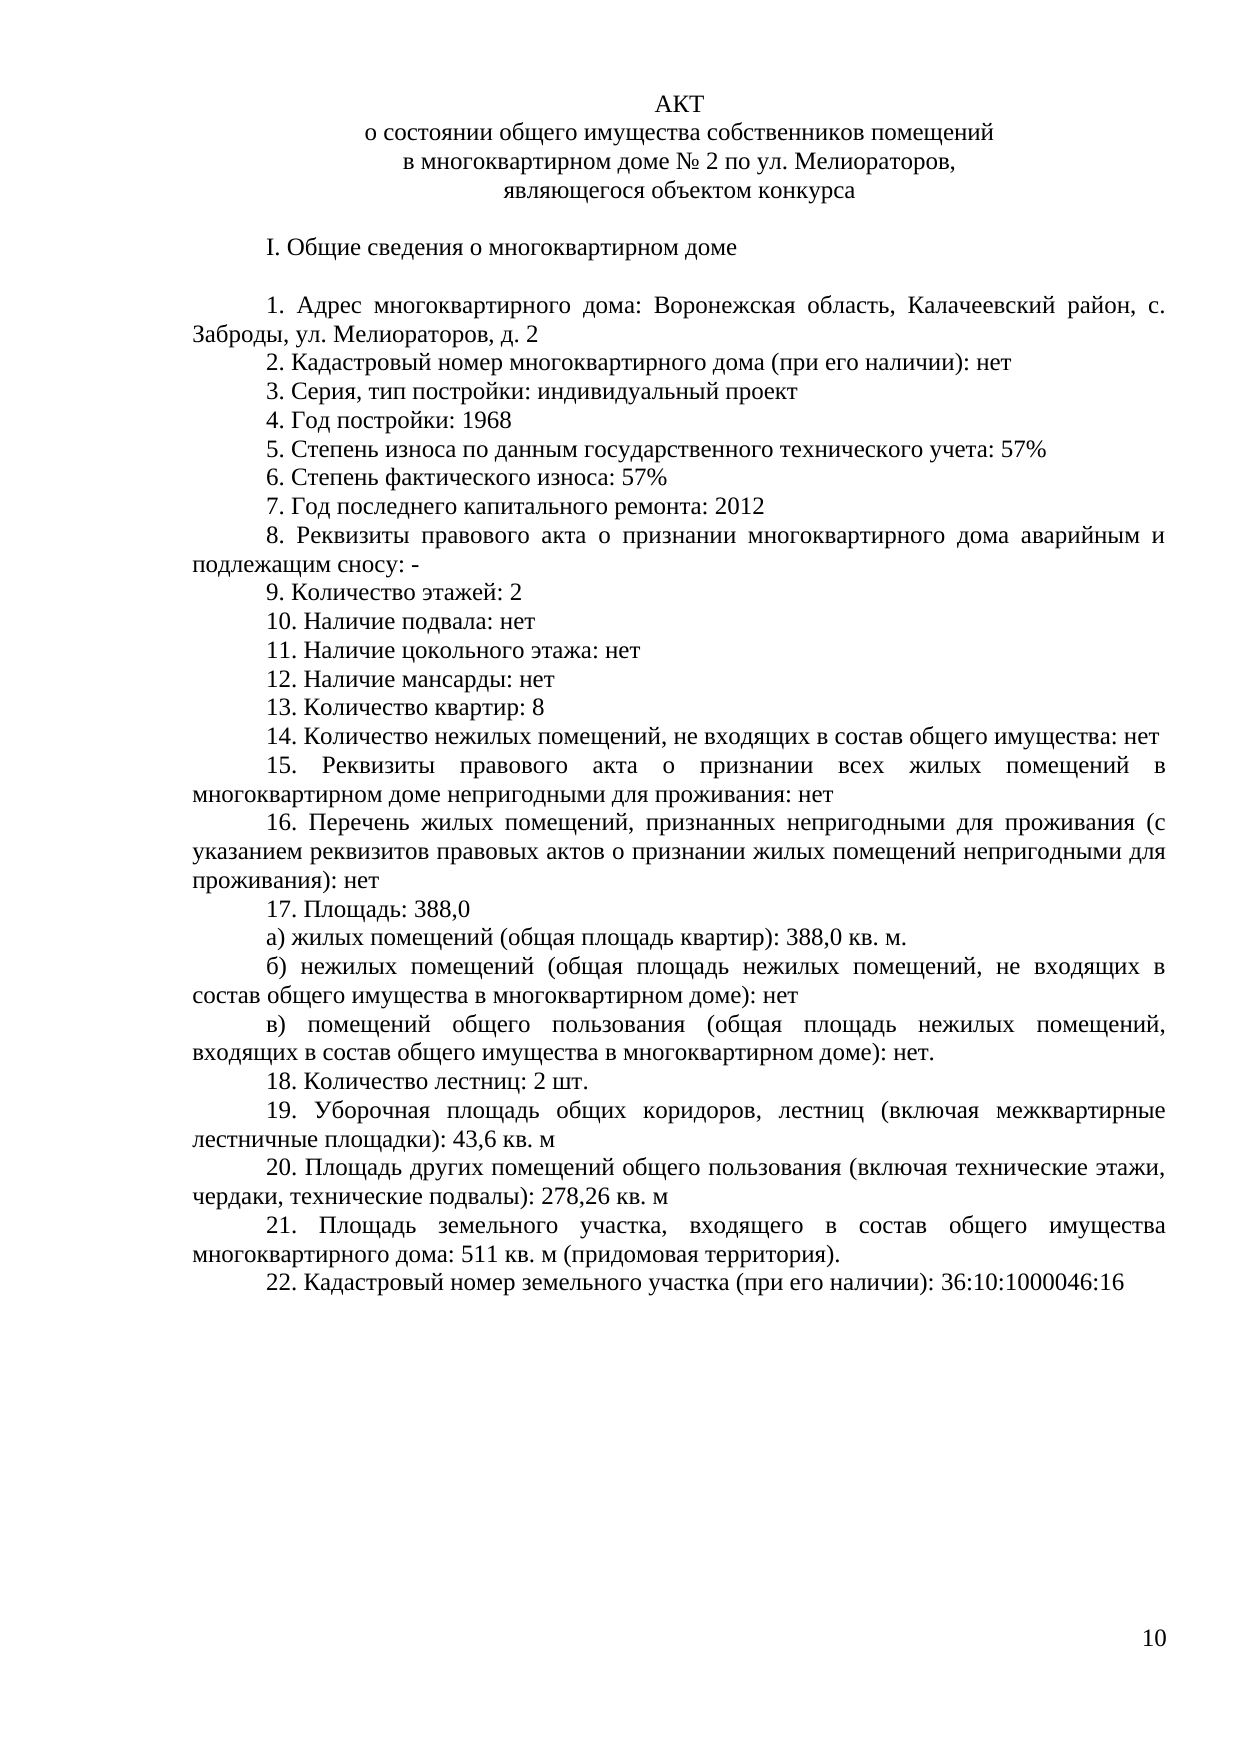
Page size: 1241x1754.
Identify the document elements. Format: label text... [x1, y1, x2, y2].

text 1. Адрес многоквартирного дома: Воронежская область, Калачеевский район, с. Заброды, ул. Мелиораторов, д. 2 [192, 290, 1167, 347]
text 6. Степень фактического износа: 57% [192, 462, 1167, 491]
text 5. Степень износа по данным государственного технического учета: 57% [192, 434, 1167, 462]
text 15. Реквизиты правового акта о признании всех жилых помещений в многоквартирном доме непригодными для проживания: нет [192, 750, 1167, 807]
text 8. Реквизиты правового акта о признании многоквартирного дома аварийным и подлежащим сносу: - [192, 520, 1167, 577]
text 11. Наличие цокольного этажа: нет [192, 635, 1167, 664]
text 20. Площадь других помещений общего пользования (включая технические этажи, чердаки, технические подвалы): 278,26 кв. м [192, 1152, 1167, 1210]
text 22. Кадастровый номер земельного участка (при его наличии): 36:10:1000046:16 [192, 1267, 1167, 1296]
text 18. Количество лестниц: 2 шт. [192, 1066, 1167, 1095]
text 17. Площадь: 388,0 [192, 894, 1167, 922]
text I. Общие сведения о многоквартирном доме [192, 232, 1167, 261]
text 4. Год постройки: 1968 [192, 405, 1167, 434]
text 12. Наличие мансарды: нет [192, 664, 1167, 692]
text в) помещений общего пользования (общая площадь нежилых помещений, входящих в состав общего имущества в многоквартирном доме): нет. [192, 1009, 1167, 1066]
text являющегося объектом конкурса [192, 175, 1167, 204]
text а) жилых помещений (общая площадь квартир): 388,0 кв. м. [192, 922, 1167, 951]
text о состоянии общего имущества собственников помещений в многоквартирном доме № 2 по ул. Мелиораторов, [192, 117, 1167, 175]
text 13. Количество квартир: 8 [192, 692, 1167, 721]
text АКТ [192, 89, 1167, 117]
text 7. Год последнего капитального ремонта: 2012 [192, 491, 1167, 520]
text 16. Перечень жилых помещений, признанных непригодными для проживания (с указанием реквизитов правовых актов о признании жилых помещений непригодными для проживания): нет [192, 807, 1167, 894]
text 3. Серия, тип постройки: индивидуальный проект [192, 376, 1167, 405]
text 21. Площадь земельного участка, входящего в состав общего имущества многоквартирного дома: 511 кв. м (придомовая территория). [192, 1210, 1167, 1267]
text 19. Уборочная площадь общих коридоров, лестниц (включая межквартирные лестничные площадки): 43,6 кв. м [192, 1095, 1167, 1152]
text 9. Количество этажей: 2 [192, 577, 1167, 606]
text 2. Кадастровый номер многоквартирного дома (при его наличии): нет [192, 347, 1167, 376]
text 10. Наличие подвала: нет [192, 606, 1167, 635]
text б) нежилых помещений (общая площадь нежилых помещений, не входящих в состав общего имущества в многоквартирном доме): нет [192, 951, 1167, 1009]
text 14. Количество нежилых помещений, не входящих в состав общего имущества: нет [192, 721, 1167, 750]
